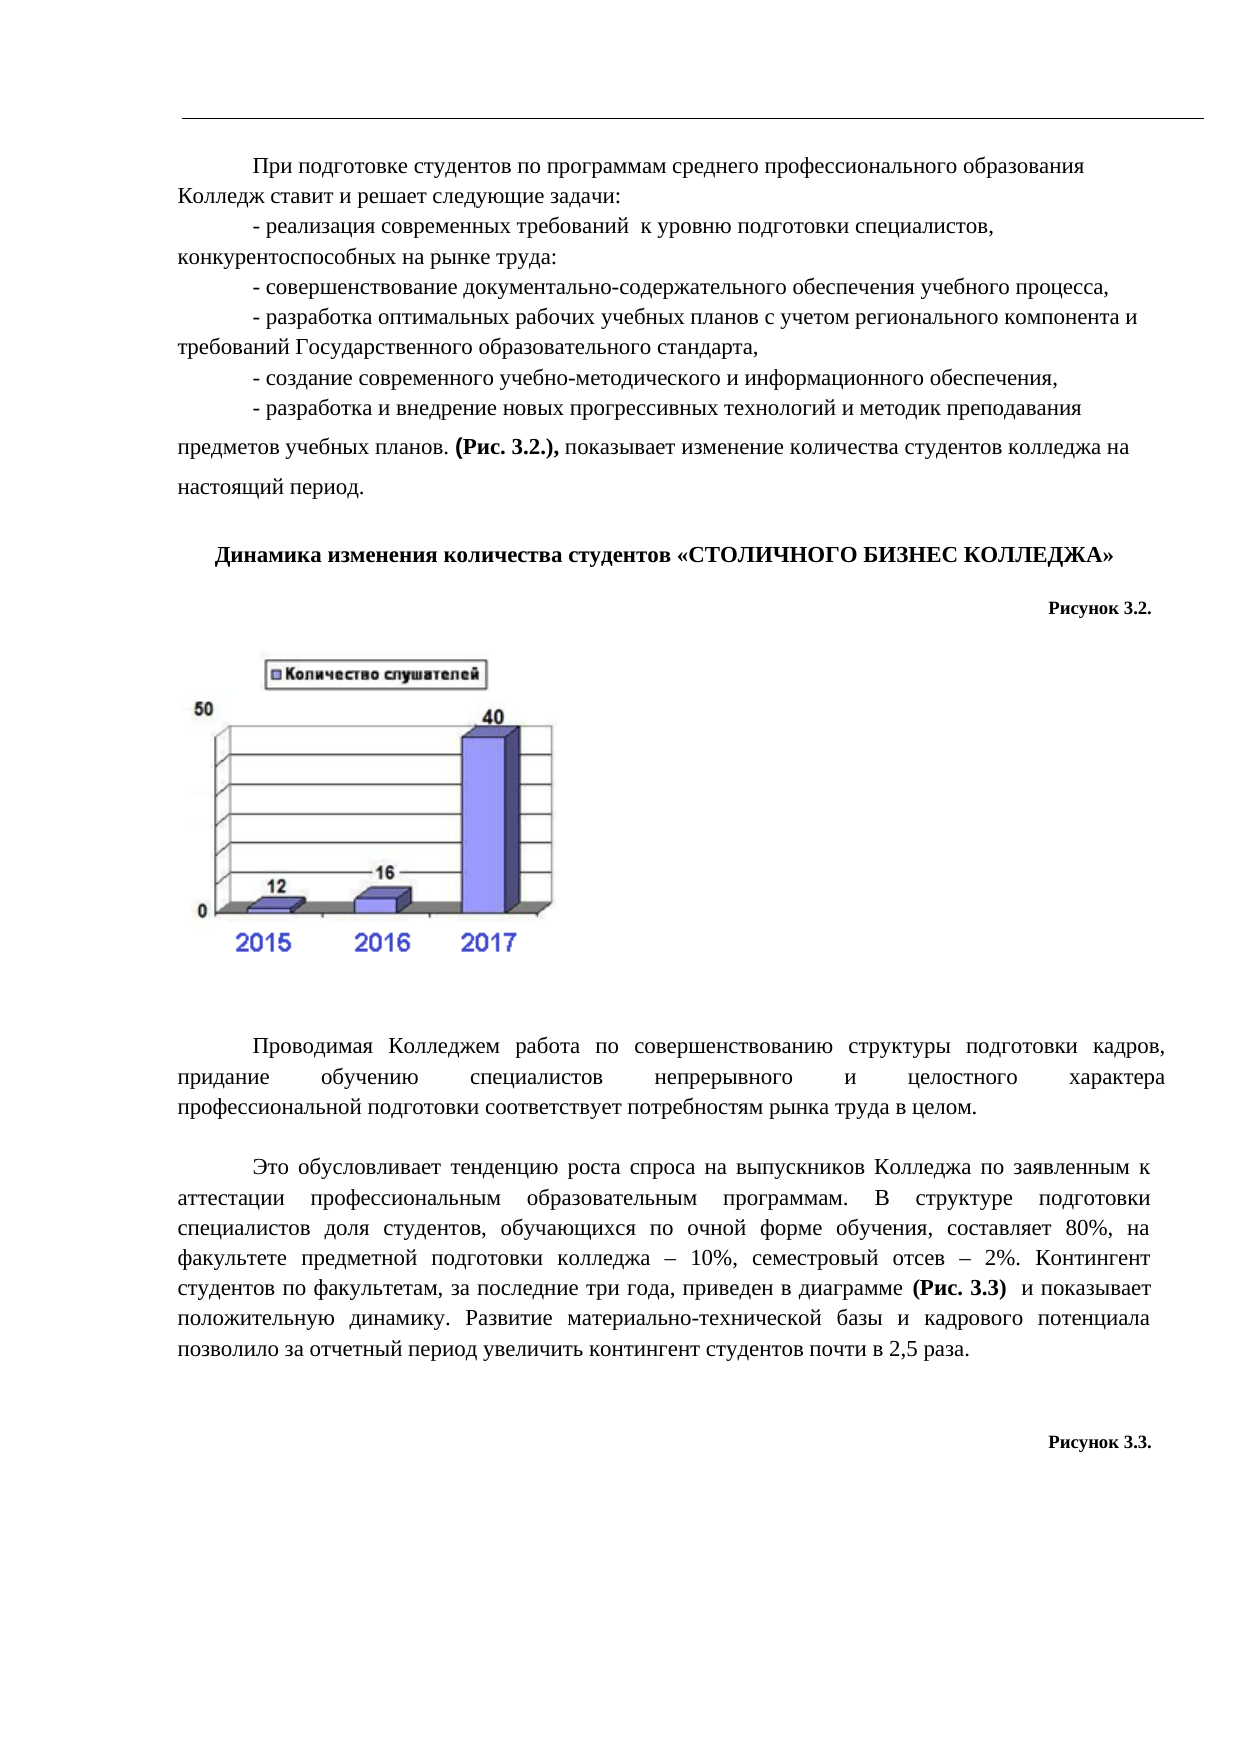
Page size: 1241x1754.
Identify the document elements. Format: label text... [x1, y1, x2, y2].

text При подготовке студентов по программам среднего профессионального образования Колледж ставит и решает следующие задачи: [177, 152, 1152, 209]
text - разработка и внедрение новых прогрессивных технологий и методик преподавания предметов учебных планов. (Рис. 3.2.), показывает изменение количества студентов колледжа на настоящий период. [177, 394, 1152, 499]
text - создание современного учебно-методического и информационного обеспечения, [177, 364, 1152, 390]
text - реализация современных требований к уровню подготовки специалистов, конкурентоспособных на рынке труда: [177, 213, 1152, 269]
text Рисунок 3.2. [177, 597, 1152, 619]
text Динамика изменения количества студентов «СТОЛИЧНОГО БИЗНЕС КОЛЛЕДЖА» [177, 542, 1152, 568]
text - разработка оптимальных рабочих учебных планов с учетом регионального компонента и требований Государственного образовательного стандарта, [177, 303, 1152, 360]
picture [177, 647, 573, 974]
text Проводимая Колледжем работа по совершенствованию структуры подготовки кадров, придание обучению специалистов непрерывного и целостного характера профессиональной подготовки соответствует потребностям рынка труда в целом. [177, 1032, 1167, 1119]
text Рисунок 3.3. [177, 1431, 1152, 1452]
text - совершенствование документально-содержательного обеспечения учебного процесса, [177, 273, 1152, 299]
text Это обусловливает тенденцию роста спроса на выпускников Колледжа по заявленным к аттестации профессиональным образовательным программам. В структуре подготовки специалистов доля студентов, обучающихся по очной форме обучения, составляет 80%, на факультете предметной подготовки колледжа – 10%, семестровый отсев – 2%. Контингент студентов по факультетам, за последние три года, приведен в диаграмме (Рис. 3.3) и показывает положительную динамику. Развитие материально-технической базы и кадрового потенциала позволило за отчетный период увеличить контингент студентов почти в 2,5 раза. [177, 1153, 1152, 1361]
